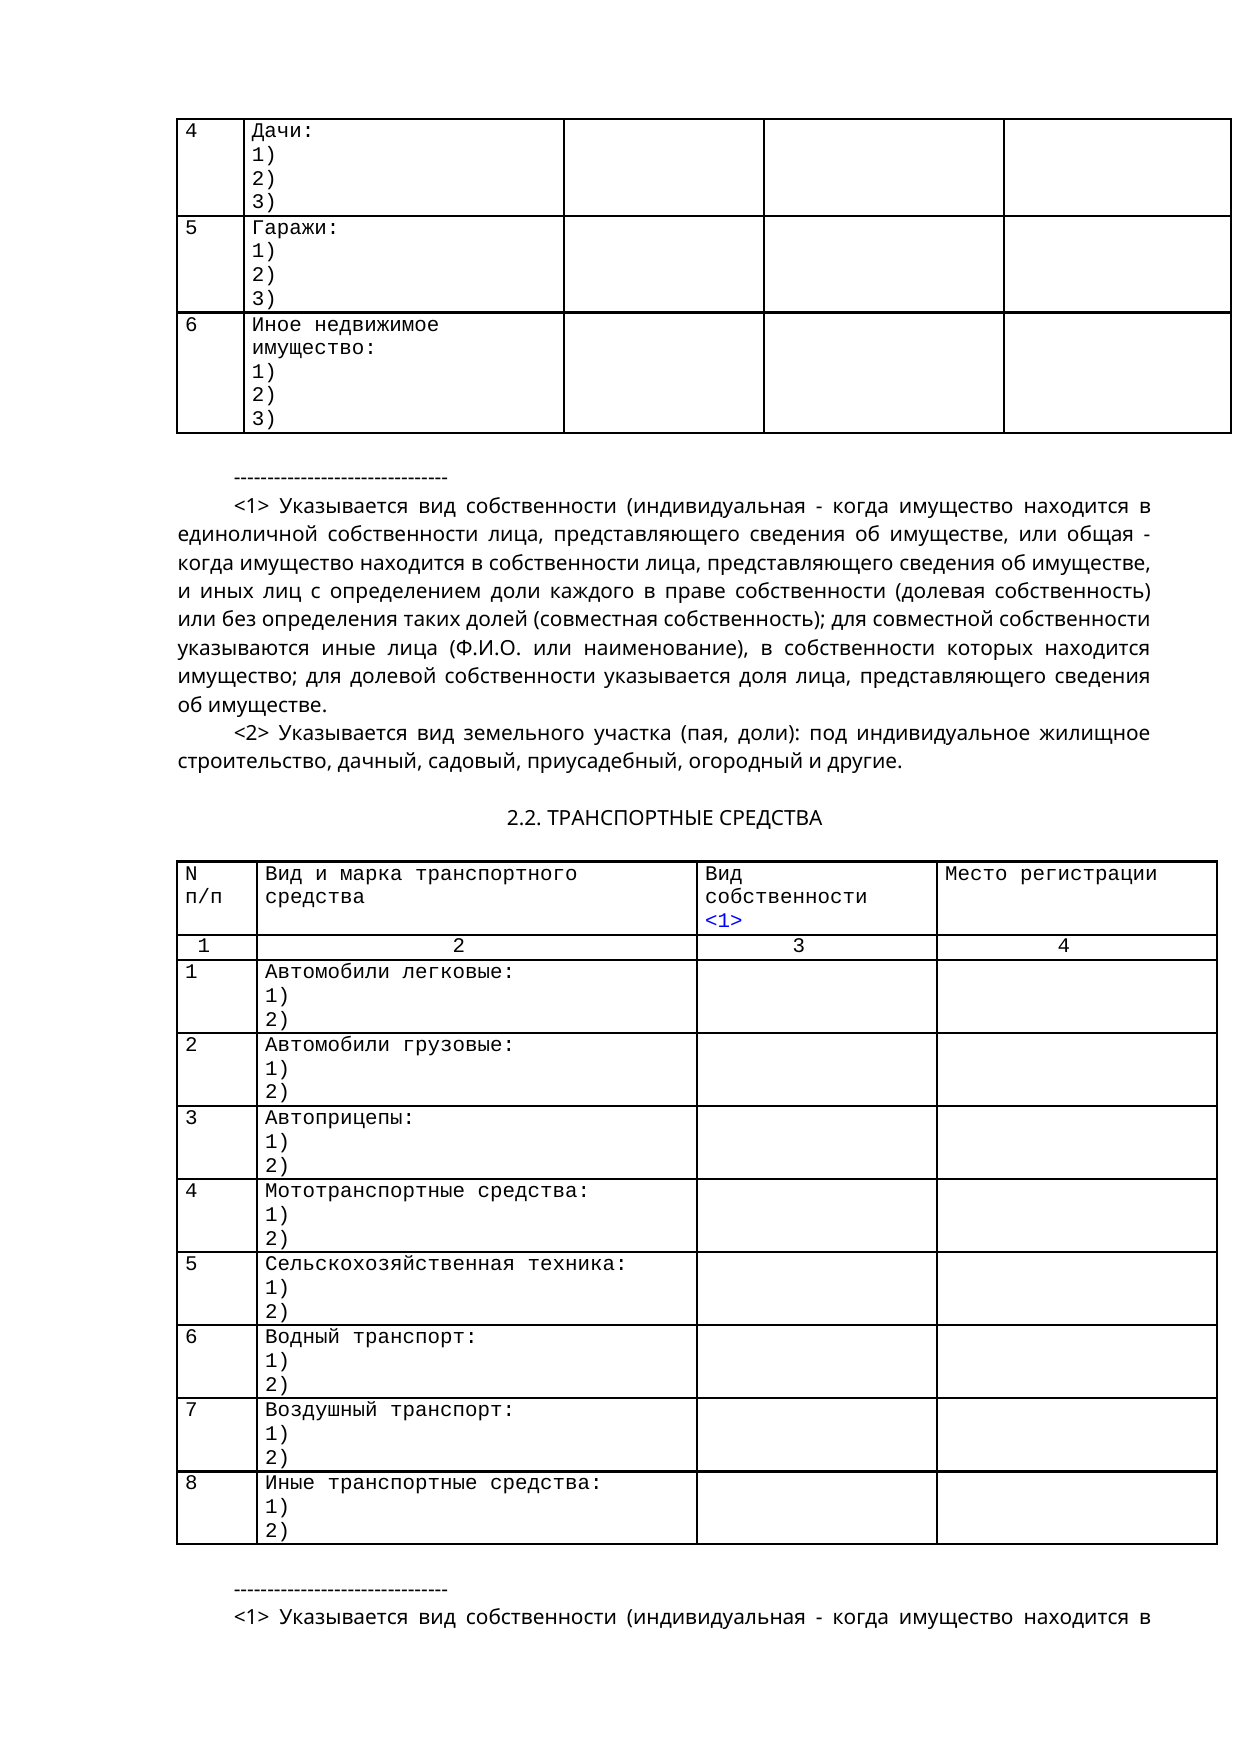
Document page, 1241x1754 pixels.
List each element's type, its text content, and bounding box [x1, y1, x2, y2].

table_cell Автомобили грузовые: 1) 2) [258, 1034, 696, 1105]
table_cell [565, 120, 763, 215]
table_cell Иные транспортные средства: 1) 2) [258, 1473, 696, 1543]
table_header Вид и марка транспортного средства [258, 863, 696, 933]
table_cell 7 [178, 1399, 256, 1470]
table_cell 1 [178, 936, 256, 959]
table_header Место регистрации [938, 863, 1216, 933]
table_cell [938, 1326, 1216, 1397]
table_cell [938, 1107, 1216, 1178]
table_cell Сельскохозяйственная техника: 1) 2) [258, 1253, 696, 1324]
table_cell Дачи: 1) 2) 3) [245, 120, 563, 215]
table_cell 5 [178, 1253, 256, 1324]
text <2> Указывается вид земельного участка (пая, доли): под индивидуальное жилищное строительство, дачный, садовый, приусадебный, огородный и другие. [177, 718, 1152, 775]
table_cell 4 [178, 1180, 256, 1251]
table_cell [565, 217, 763, 311]
table_cell [938, 961, 1216, 1032]
text -------------------------------- [177, 462, 1152, 491]
table_cell [698, 1473, 936, 1543]
table_cell 5 [178, 217, 243, 311]
table_cell [765, 120, 1003, 215]
table_cell [698, 961, 936, 1032]
table_cell 6 [178, 314, 243, 432]
table_cell [698, 1107, 936, 1178]
table_cell [938, 1473, 1216, 1543]
text -------------------------------- [177, 1574, 1152, 1602]
table_cell [1005, 314, 1230, 432]
table_cell Мототранспортные средства: 1) 2) [258, 1180, 696, 1251]
table_cell [565, 314, 763, 432]
table_cell 6 [178, 1326, 256, 1397]
table_cell [938, 1034, 1216, 1105]
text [177, 1602, 1152, 1631]
table_cell [698, 1034, 936, 1105]
table_cell 4 [178, 120, 243, 215]
text 2.2. ТРАНСПОРТНЫЕ СРЕДСТВА [177, 803, 1152, 832]
table_header N п/п [178, 863, 256, 933]
table_cell 1 [178, 961, 256, 1032]
table_cell [698, 1253, 936, 1324]
table_cell [765, 314, 1003, 432]
table_cell [765, 217, 1003, 311]
table_cell 4 [938, 936, 1216, 959]
table_cell Автомобили легковые: 1) 2) [258, 961, 696, 1032]
table_cell Автоприцепы: 1) 2) [258, 1107, 696, 1178]
table_cell [1005, 120, 1230, 215]
table_cell Гаражи: 1) 2) 3) [245, 217, 563, 311]
table_cell [698, 1399, 936, 1470]
table_cell Водный транспорт: 1) 2) [258, 1326, 696, 1397]
table_cell 8 [178, 1473, 256, 1543]
table_cell 2 [258, 936, 696, 959]
table_cell Воздушный транспорт: 1) 2) [258, 1399, 696, 1470]
table_cell [698, 1326, 936, 1397]
table_cell 2 [178, 1034, 256, 1105]
table_cell 3 [698, 936, 936, 959]
table_cell [938, 1399, 1216, 1470]
table_cell Иное недвижимое имущество: 1) 2) 3) [245, 314, 563, 432]
table_cell [938, 1180, 1216, 1251]
table_cell 3 [178, 1107, 256, 1178]
table_header Вид собственности <1> [698, 863, 936, 933]
table_cell [1005, 217, 1230, 311]
table_cell [938, 1253, 1216, 1324]
table_cell [698, 1180, 936, 1251]
